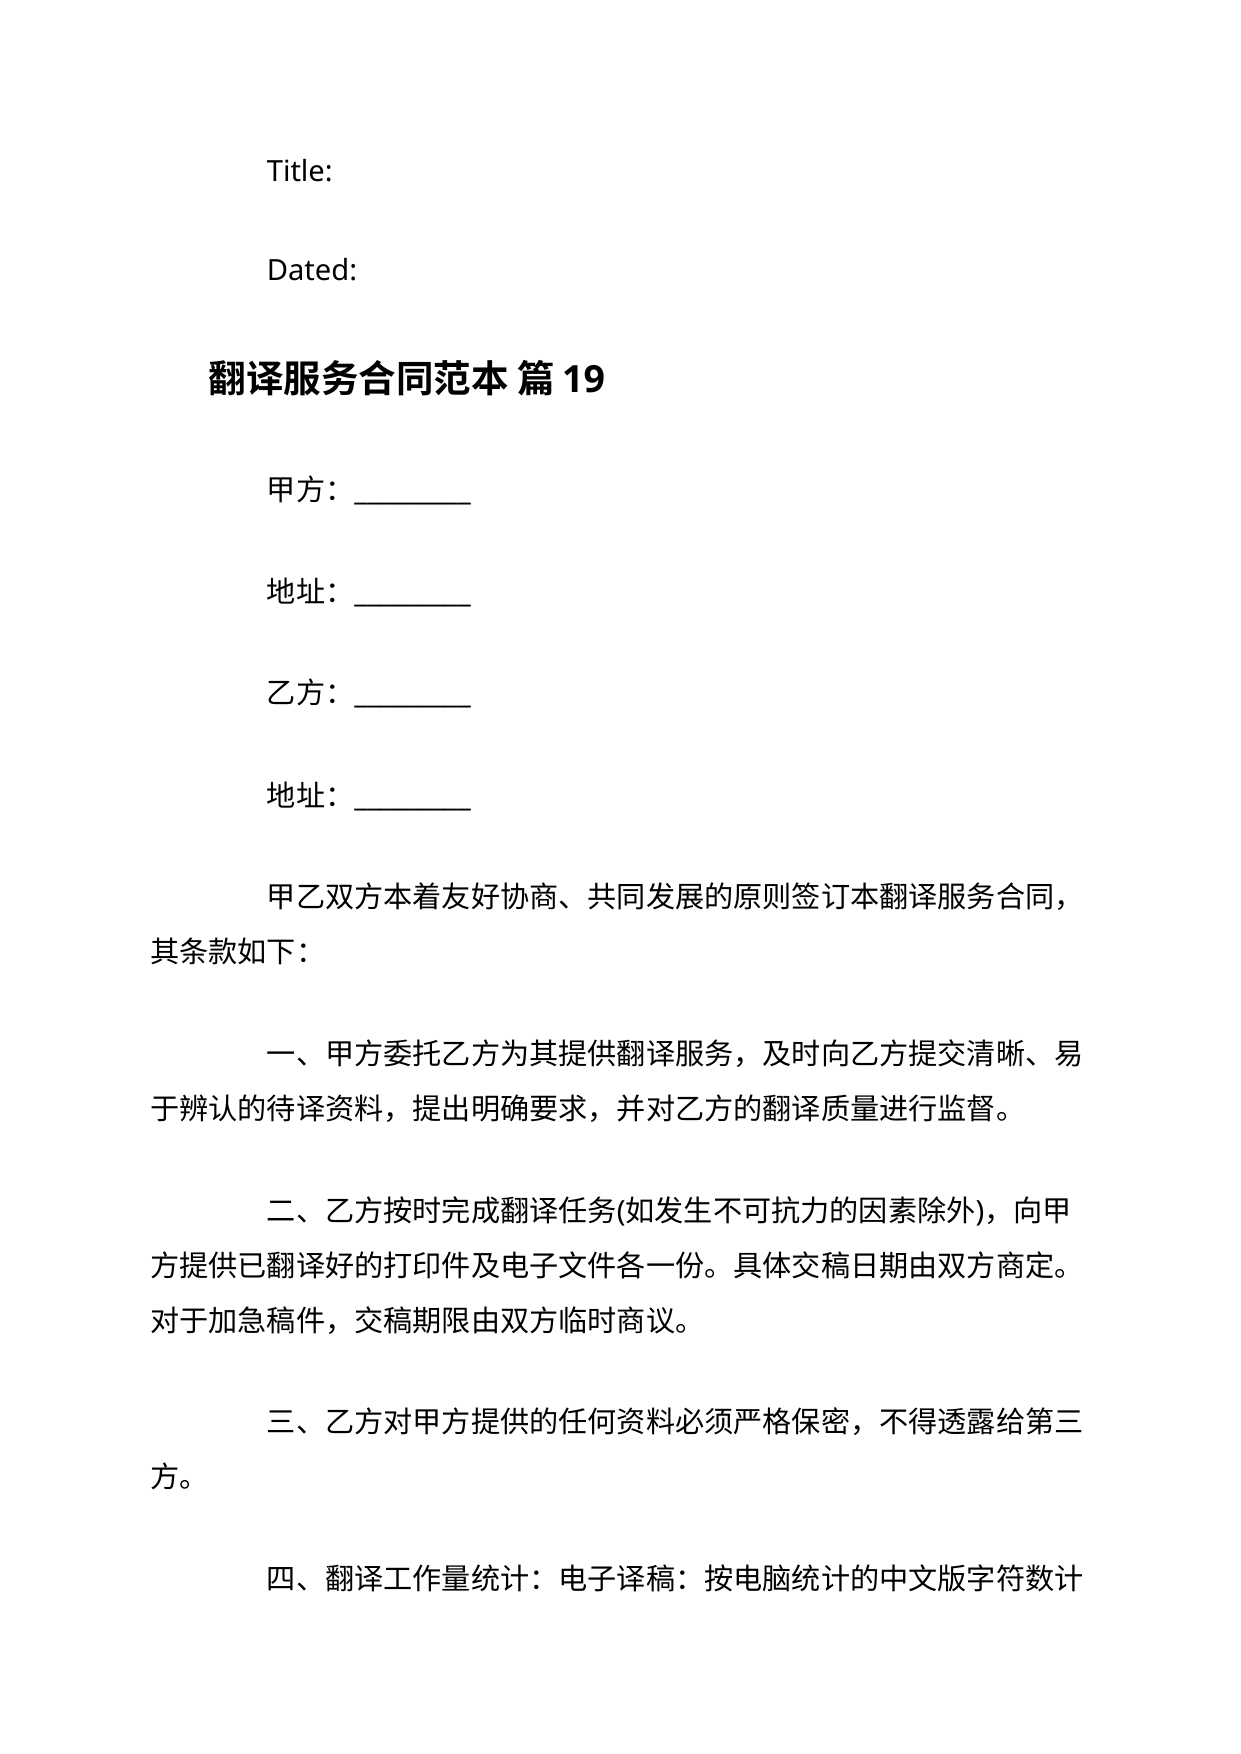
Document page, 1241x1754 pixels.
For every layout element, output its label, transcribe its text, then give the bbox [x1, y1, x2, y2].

text 地址：_________ [150, 772, 1090, 814]
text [150, 1556, 1090, 1598]
text 甲乙双方本着友好协商、共同发展的原则签订本翻译服务合同，其条款如下： [150, 874, 1090, 971]
text Dated: [150, 249, 1090, 289]
text 甲方：_________ [150, 466, 1090, 508]
text 地址：_________ [150, 568, 1090, 611]
text 二、乙方按时完成翻译任务(如发生不可抗力的因素除外)，向甲方提供已翻译好的打印件及电子文件各一份。具体交稿日期由双方商定。对于加急稿件，交稿期限由双方临时商议。 [150, 1187, 1090, 1339]
text 一、甲方委托乙方为其提供翻译服务，及时向乙方提交清晰、易于辨认的待译资料，提出明确要求，并对乙方的翻译质量进行监督。 [150, 1031, 1090, 1128]
text Title: [150, 150, 1090, 190]
text 三、乙方对甲方提供的任何资料必须严格保密，不得透露给第三方。 [150, 1399, 1090, 1496]
text 翻译服务合同范本 篇19 [150, 348, 1090, 403]
text 乙方：_________ [150, 670, 1090, 712]
